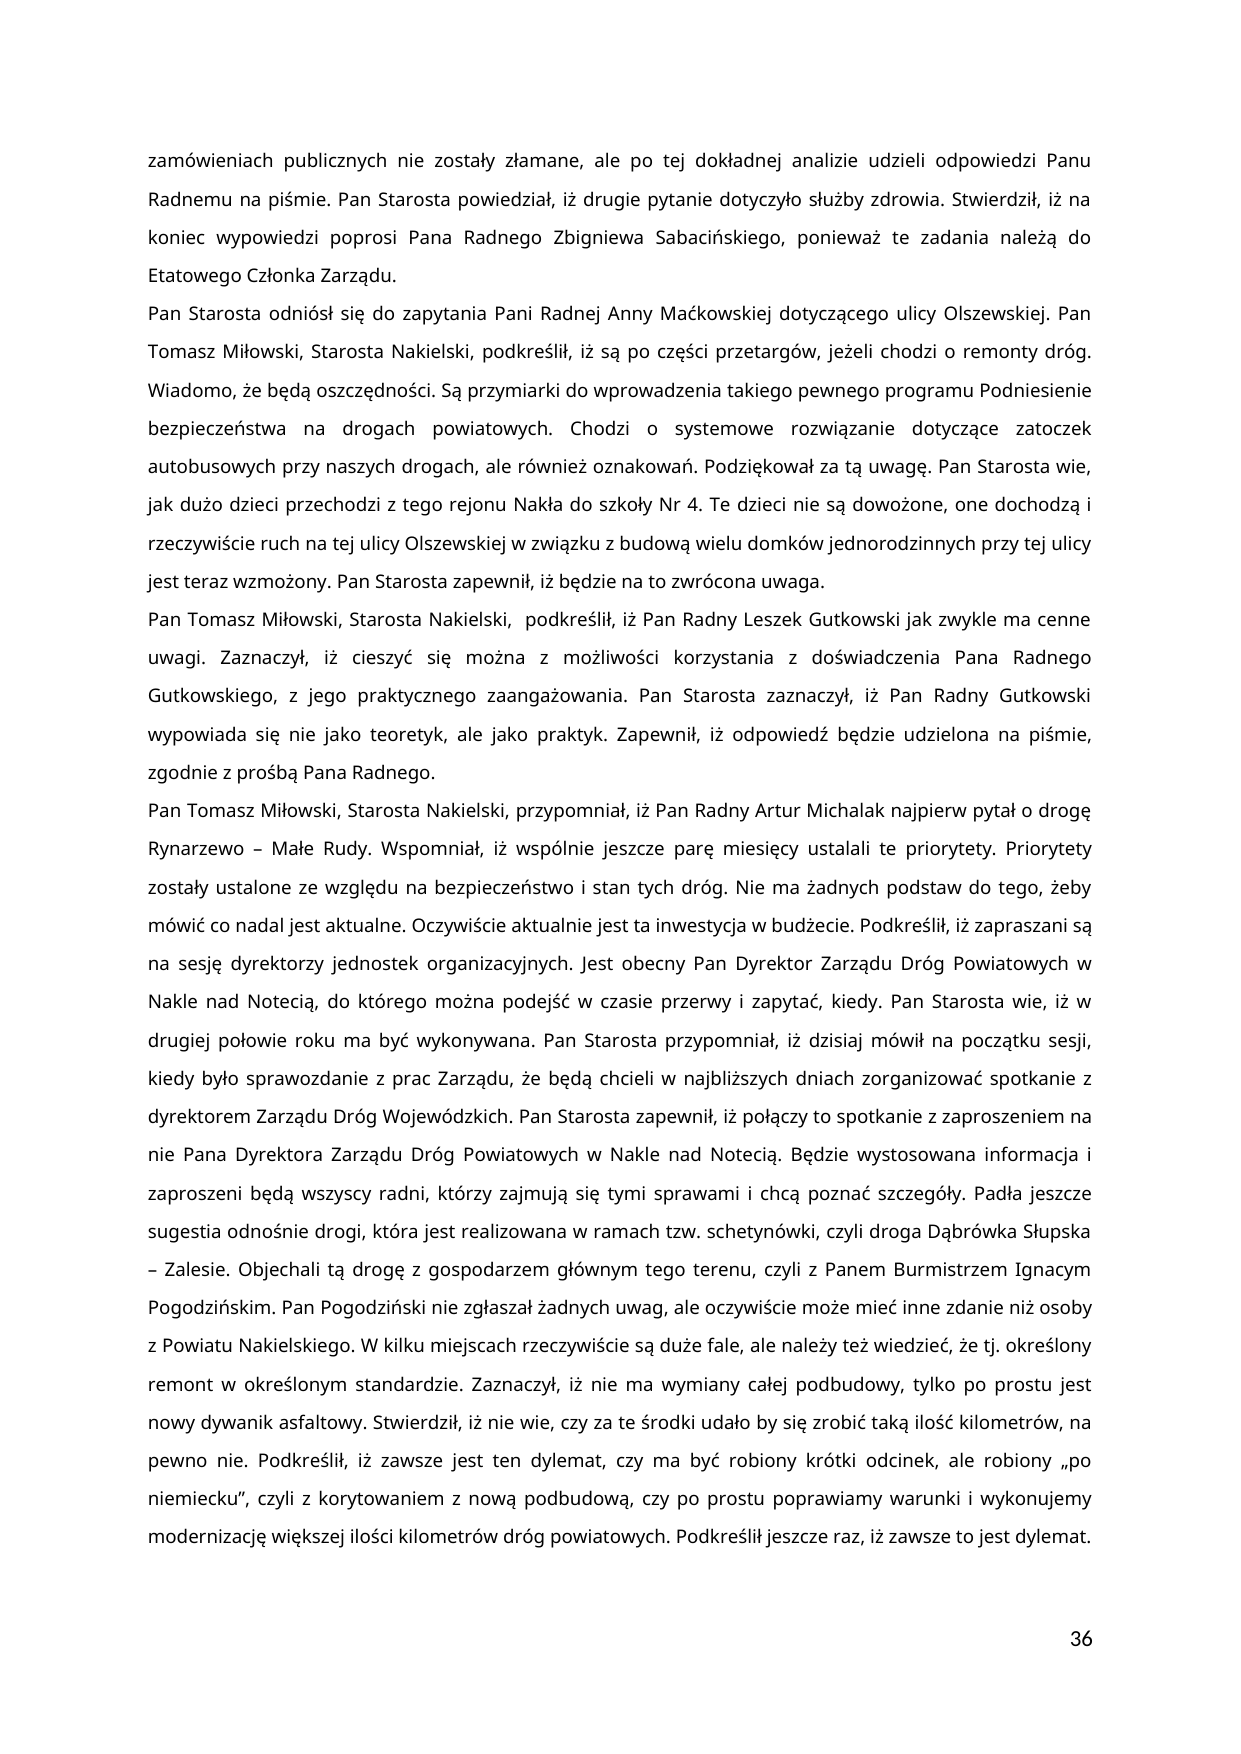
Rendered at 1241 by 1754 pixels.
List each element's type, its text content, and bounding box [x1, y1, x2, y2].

text Pan Tomasz Miłowski, Starosta Nakielski, podkreślił, iż Pan Radny Leszek Gutkowski jak zwykle ma cenne uwagi. Zaznaczył, iż cieszyć się można z możliwości korzystania z doświadczenia Pana Radnego Gutkowskiego, z jego praktycznego zaangażowania. Pan Starosta zaznaczył, iż Pan Radny Gutkowski wypowiada się nie jako teoretyk, ale jako praktyk. Zapewnił, iż odpowiedź będzie udzielona na piśmie, zgodnie z prośbą Pana Radnego. [148, 606, 1093, 785]
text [148, 148, 1093, 288]
text Pan Tomasz Miłowski, Starosta Nakielski, przypomniał, iż Pan Radny Artur Michalak najpierw pytał o drogę Rynarzewo – Małe Rudy. Wspomniał, iż wspólnie jeszcze parę miesięcy ustalali te priorytety. Priorytety zostały ustalone ze względu na bezpieczeństwo i stan tych dróg. Nie ma żadnych podstaw do tego, żeby mówić co nadal jest aktualne. Oczywiście aktualnie jest ta inwestycja w budżecie. Podkreślił, iż zapraszani są na sesję dyrektorzy jednostek organizacyjnych. Jest obecny Pan Dyrektor Zarządu Dróg Powiatowych w Nakle nad Notecią, do którego można podejść w czasie przerwy i zapytać, kiedy. Pan Starosta wie, iż w drugiej połowie roku ma być wykonywana. Pan Starosta przypomniał, iż dzisiaj mówił na początku sesji, kiedy było sprawozdanie z prac Zarządu, że będą chcieli w najbliższych dniach zorganizować spotkanie z dyrektorem Zarządu Dróg Wojewódzkich. Pan Starosta zapewnił, iż połączy to spotkanie z zaproszeniem na nie Pana Dyrektora Zarządu Dróg Powiatowych w Nakle nad Notecią. Będzie wystosowana informacja i zaproszeni będą wszyscy radni, którzy zajmują się tymi sprawami i chcą poznać szczegóły. Padła jeszcze sugestia odnośnie drogi, która jest realizowana w ramach tzw. schetynówki, czyli droga Dąbrówka Słupska – Zalesie. Objechali tą drogę z gospodarzem głównym tego terenu, czyli z Panem Burmistrzem Ignacym Pogodzińskim. Pan Pogodziński nie zgłaszał żadnych uwag, ale oczywiście może mieć inne zdanie niż osoby z Powiatu Nakielskiego. W kilku miejscach rzeczywiście są duże fale, ale należy też wiedzieć, że tj. określony remont w określonym standardzie. Zaznaczył, iż nie ma wymiany całej podbudowy, tylko po prostu jest nowy dywanik asfaltowy. Stwierdził, iż nie wie, czy za te środki udało by się zrobić taką ilość kilometrów, na pewno nie. Podkreślił, iż zawsze jest ten dylemat, czy ma być robiony krótki odcinek, ale robiony „po niemiecku”, czyli z korytowaniem z nową podbudową, czy po prostu poprawiamy warunki i wykonujemy modernizację większej ilości kilometrów dróg powiatowych. Podkreślił jeszcze raz, iż zawsze to jest dylemat. [148, 797, 1093, 1549]
text Pan Starosta odniósł się do zapytania Pani Radnej Anny Maćkowskiej dotyczącego ulicy Olszewskiej. Pan Tomasz Miłowski, Starosta Nakielski, podkreślił, iż są po części przetargów, jeżeli chodzi o remonty dróg. Wiadomo, że będą oszczędności. Są przymiarki do wprowadzenia takiego pewnego programu Podniesienie bezpieczeństwa na drogach powiatowych. Chodzi o systemowe rozwiązanie dotyczące zatoczek autobusowych przy naszych drogach, ale również oznakowań. Podziękował za tą uwagę. Pan Starosta wie, jak dużo dzieci przechodzi z tego rejonu Nakła do szkoły Nr 4. Te dzieci nie są dowożone, one dochodzą i rzeczywiście ruch na tej ulicy Olszewskiej w związku z budową wielu domków jednorodzinnych przy tej ulicy jest teraz wzmożony. Pan Starosta zapewnił, iż będzie na to zwrócona uwaga. [148, 301, 1093, 594]
